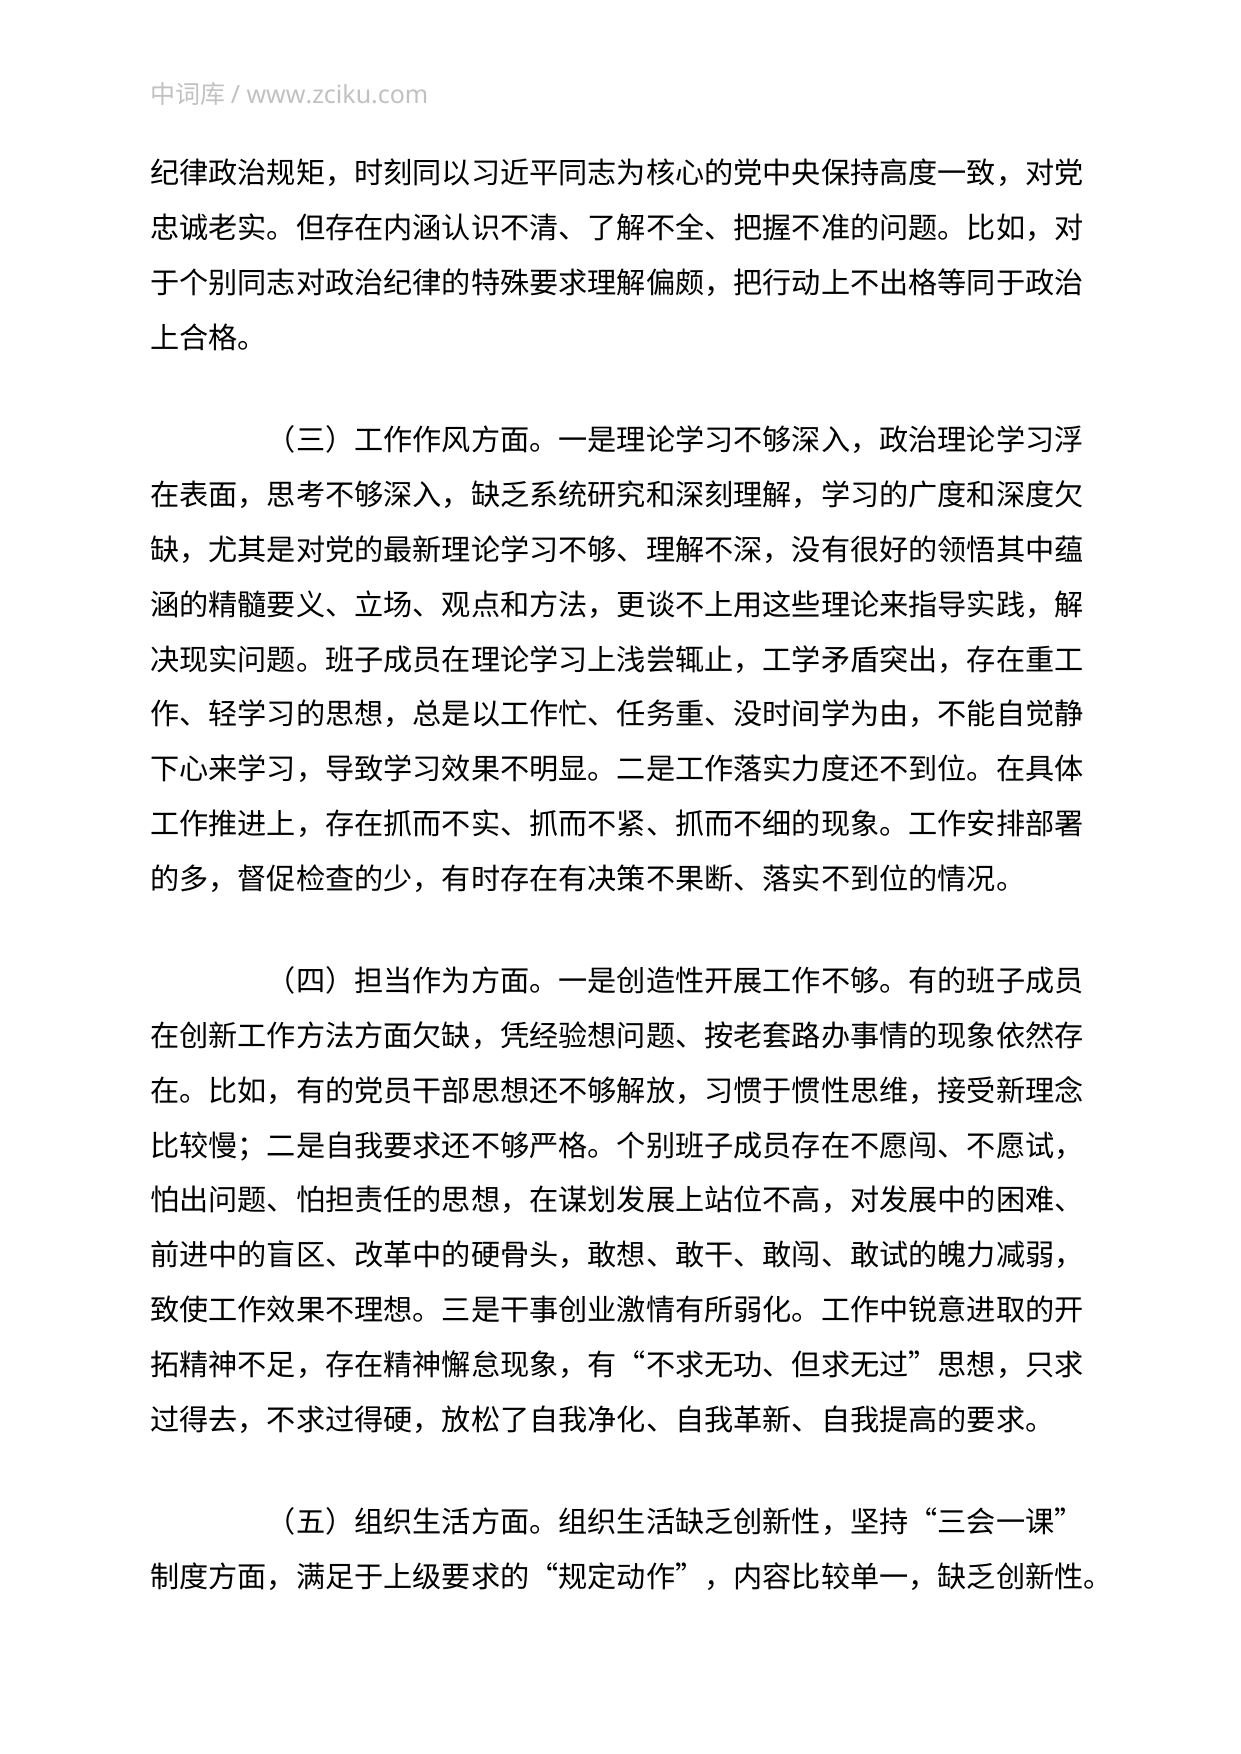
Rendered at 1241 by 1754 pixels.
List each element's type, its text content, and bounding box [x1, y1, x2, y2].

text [150, 150, 1090, 357]
text （四）担当作为方面。一是创造性开展工作不够。有的班子成员在创新工作方法方面欠缺，凭经验想问题、按老套路办事情的现象依然存在。比如，有的党员干部思想还不够解放，习惯于惯性思维，接受新理念比较慢；二是自我要求还不够严格。个别班子成员存在不愿闯、不愿试，怕出问题、怕担责任的思想，在谋划发展上站位不高，对发展中的困难、前进中的盲区、改革中的硬骨头，敢想、敢干、敢闯、敢试的魄力减弱，致使工作效果不理想。三是干事创业激情有所弱化。工作中锐意进取的开拓精神不足，存在精神懈怠现象，有“不求无功、但求无过”思想，只求过得去，不求过得硬，放松了自我净化、自我革新、自我提高的要求。 [150, 957, 1090, 1439]
text （五）组织生活方面。组织生活缺乏创新性，坚持“三会一课”制度方面，满足于上级要求的“规定动作”，内容比较单一，缺乏创新性。 [150, 1498, 1090, 1596]
text （三）工作作风方面。一是理论学习不够深入，政治理论学习浮在表面，思考不够深入，缺乏系统研究和深刻理解，学习的广度和深度欠缺，尤其是对党的最新理论学习不够、理解不深，没有很好的领悟其中蕴涵的精髓要义、立场、观点和方法，更谈不上用这些理论来指导实践，解决现实问题。班子成员在理论学习上浅尝辄止，工学矛盾突出，存在重工作、轻学习的思想，总是以工作忙、任务重、没时间学为由，不能自觉静下心来学习，导致学习效果不明显。二是工作落实力度还不到位。在具体工作推进上，存在抓而不实、抓而不紧、抓而不细的现象。工作安排部署的多，督促检查的少，有时存在有决策不果断、落实不到位的情况。 [150, 416, 1090, 898]
